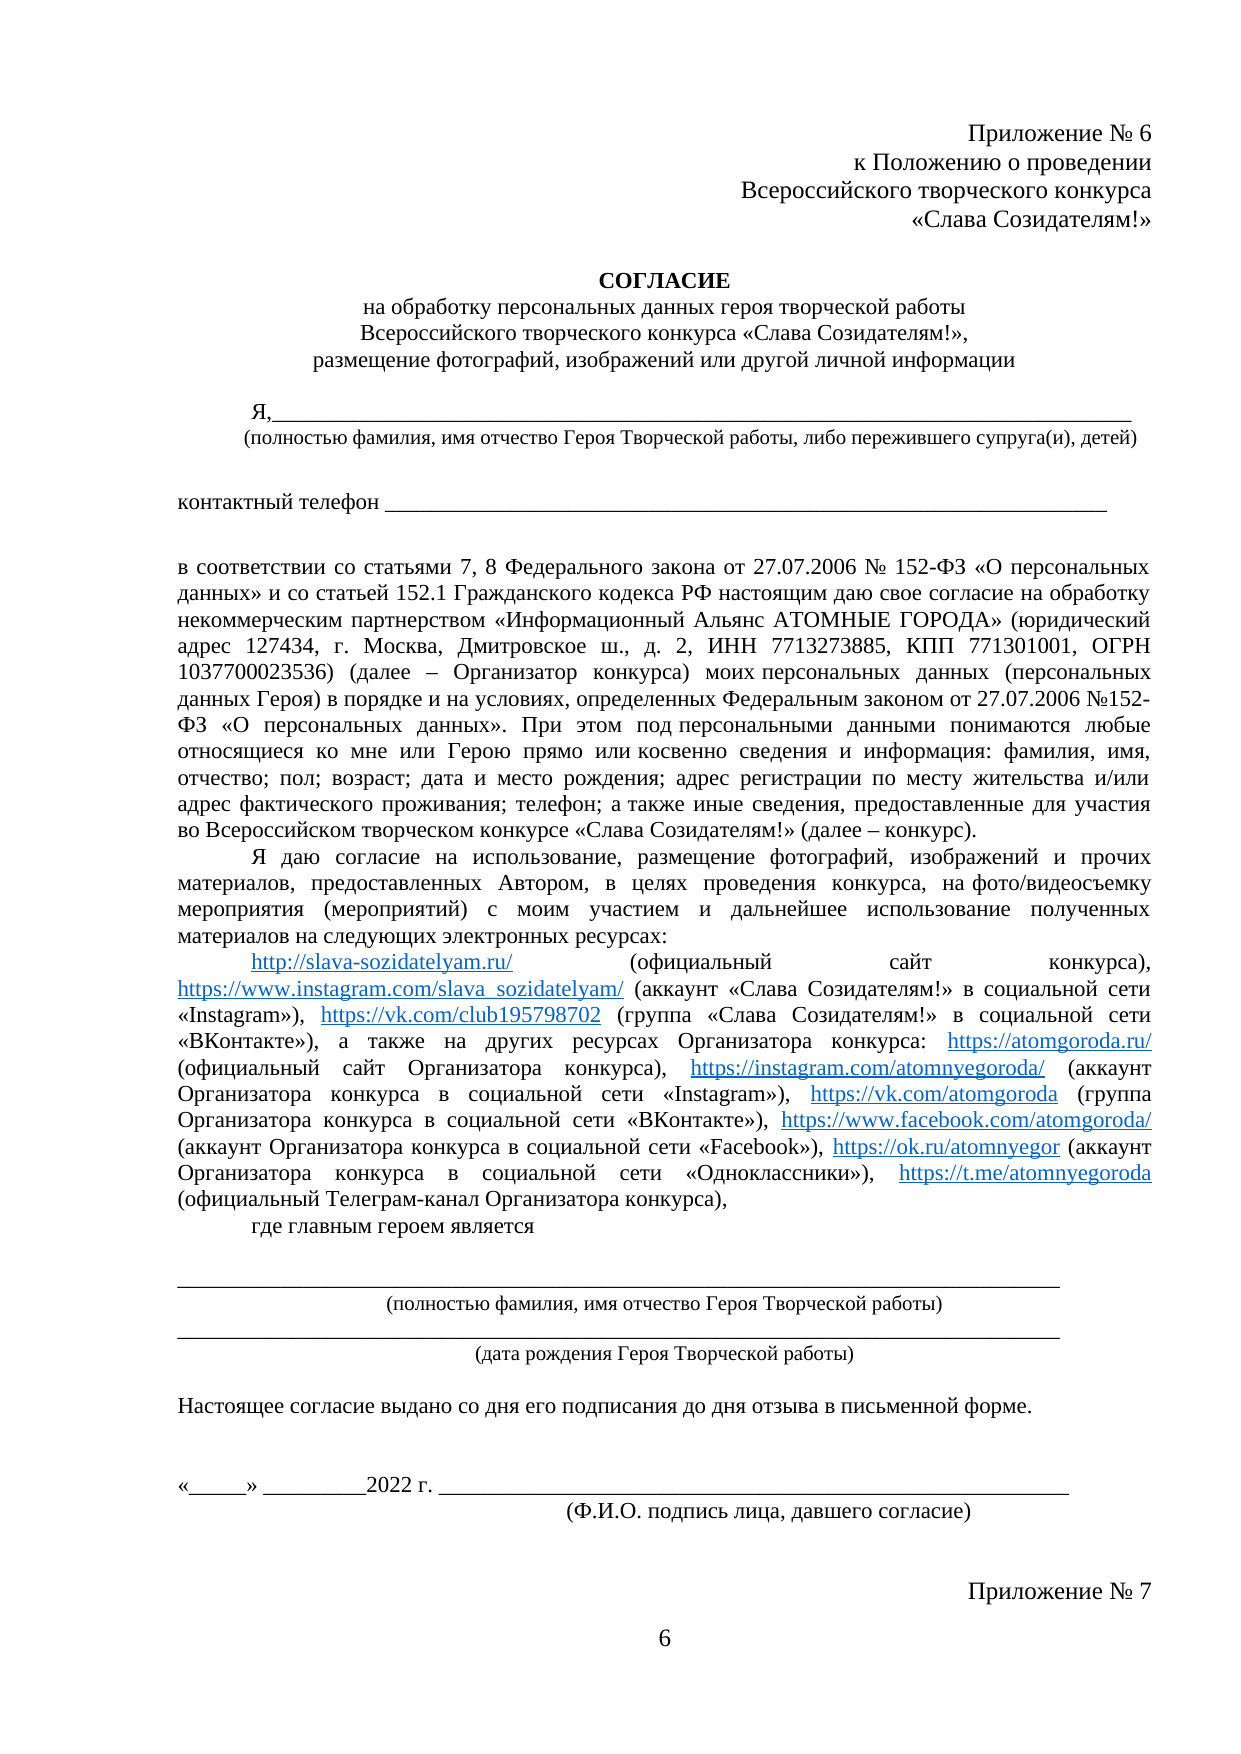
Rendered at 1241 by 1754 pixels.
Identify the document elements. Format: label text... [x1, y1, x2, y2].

text размещение фотографий, изображений или другой личной информации [177, 346, 1152, 372]
text (полностью фамилия, имя отчество Героя Творческой работы, либо пережившего супруга(и), детей) [177, 425, 1152, 449]
text Приложение № 7 [177, 1576, 1152, 1605]
text Всероссийского творческого конкурса [177, 176, 1152, 204]
text контактный телефон _______________________________________________________________ [177, 488, 1152, 514]
text где главным героем является [177, 1212, 1152, 1238]
text на обработку персональных данных героя творческой работы [177, 293, 1152, 319]
text Я,___________________________________________________________________________ [177, 398, 1152, 425]
text Всероссийского творческого конкурса «Слава Созидателям!», [177, 319, 1152, 346]
text _____________________________________________________________________________ [177, 1315, 1152, 1341]
text «Слава Созидателям!» [177, 204, 1152, 233]
text Приложение № 6 [177, 118, 1152, 147]
text http://slava-sozidatelyam.ru/ (официальный сайт конкурса), https://www.instagram.com/slava_sozidatelyam/ (аккаунт «Слава Созидателям!» в социальной сети «Instagram»), https://vk.com/club195798702 (группа «Слава Созидателям!» в социальной сети «ВКонтакте»), а также на других ресурсах Организатора конкурса: https://atomgoroda.ru/ (официальный сайт Организатора конкурса), https://instagram.com/atomnyegoroda/ (аккаунт Организатора конкурса в социальной сети «Instagram»), https://vk.com/atomgoroda (группа Организатора конкурса в социальной сети «ВКонтакте»), https://www.facebook.com/atomgoroda/ (аккаунт Организатора конкурса в социальной сети «Facebook»), https://ok.ru/atomnyegor (аккаунт Организатора конкурса в социальной сети «Одноклассники»), https://t.me/atomnyegoroda (официальный Телеграм-канал Организатора конкурса), [177, 948, 1152, 1212]
text (полностью фамилия, имя отчество Героя Творческой работы) [177, 1291, 1152, 1315]
text в соответствии со статьями 7, 8 Федерального закона от 27.07.2006 № 152-ФЗ «О персональных данных» и со статьей 152.1 Гражданского кодекса РФ настоящим даю свое согласие на обработку некоммерческим партнерством «Информационный Альянс АТОМНЫЕ ГОРОДА» (юридический адрес 127434, г. Москва, Дмитровское ш., д. 2, ИНН 7713273885, КПП 771301001, ОГРН 1037700023536) (далее – Организатор конкурса) моих персональных данных (персональных данных Героя) в порядке и на условиях, определенных Федеральным законом от 27.07.2006 №152-ФЗ «О персональных данных». При этом под персональными данными понимаются любые относящиеся ко мне или Герою прямо или косвенно сведения и информация: фамилия, имя, отчество; пол; возраст; дата и место рождения; адрес регистрации по месту жительства и/или адрес фактического проживания; телефон; а также иные сведения, предоставленные для участия во Всероссийском творческом конкурсе «Слава Созидателям!» (далее – конкурс). [177, 553, 1152, 843]
text к Положению о проведении [177, 147, 1152, 176]
text (дата рождения Героя Творческой работы) [177, 1341, 1152, 1365]
text (Ф.И.О. подпись лица, давшего согласие) [177, 1497, 1152, 1523]
text «_____» _________2022 г. _______________________________________________________ [177, 1471, 1152, 1497]
text СОГЛАСИЕ [177, 267, 1152, 293]
text _____________________________________________________________________________ [177, 1264, 1152, 1291]
text Я даю согласие на использование, размещение фотографий, изображений и прочих материалов, предоставленных Автором, в целях проведения конкурса, на фото/видеосъемку мероприятия (мероприятий) с моим участием и дальнейшее использование полученных материалов на следующих электронных ресурсах: [177, 843, 1152, 948]
text Настоящее согласие выдано со дня его подписания до дня отзыва в письменной форме. [177, 1392, 1152, 1418]
